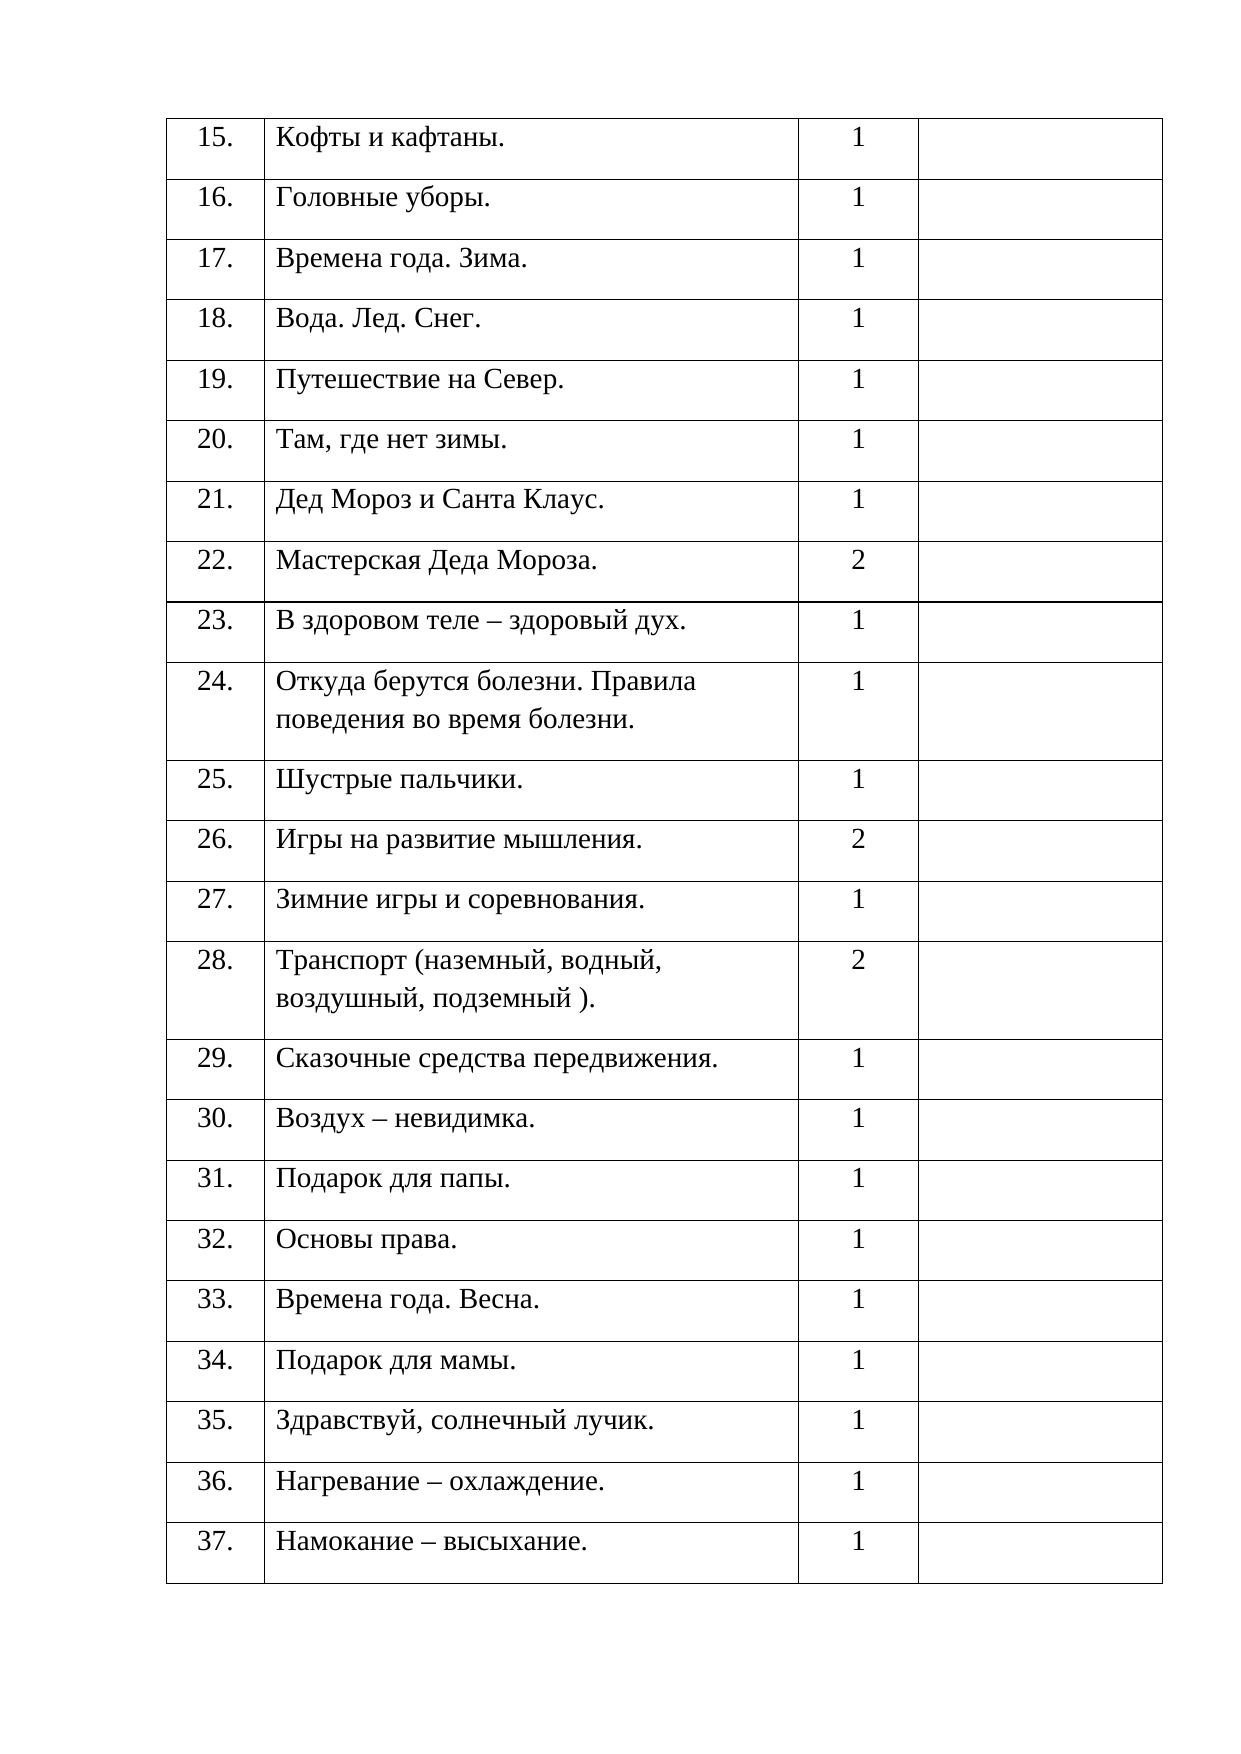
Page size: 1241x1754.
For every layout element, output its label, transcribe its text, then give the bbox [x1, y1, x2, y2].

table_cell 32. [167, 1221, 264, 1280]
table_cell [919, 1161, 1162, 1220]
table_cell 35. [167, 1402, 264, 1462]
table_cell [919, 821, 1162, 881]
table_cell 1 [799, 882, 918, 941]
table_cell Вода. Лед. Снег. [265, 300, 798, 360]
table_cell [919, 603, 1162, 662]
table_cell 1 [799, 1463, 918, 1522]
table_cell Дед Мороз и Санта Клаус. [265, 482, 798, 541]
table_cell Шустрые пальчики. [265, 761, 798, 820]
table_cell Откуда берутся болезни. Правила поведения во время болезни. [265, 663, 798, 760]
table_cell 1 [799, 361, 918, 420]
table_cell 1 [799, 1040, 918, 1099]
table_cell 15. [167, 119, 264, 178]
table_cell 1 [799, 180, 918, 239]
table_cell 2 [799, 821, 918, 881]
table_cell [919, 421, 1162, 481]
table_cell 17. [167, 240, 264, 299]
table_cell Основы права. [265, 1221, 798, 1280]
table_cell 1 [799, 761, 918, 820]
table_cell [919, 1342, 1162, 1401]
table_cell Зимние игры и соревнования. [265, 882, 798, 941]
table_cell Транспорт (наземный, водный, воздушный, подземный ). [265, 942, 798, 1039]
table_cell 30. [167, 1100, 264, 1159]
table_cell 20. [167, 421, 264, 481]
table_cell 34. [167, 1342, 264, 1401]
table_cell 1 [799, 421, 918, 481]
table_cell 33. [167, 1281, 264, 1341]
table_cell 24. [167, 663, 264, 760]
table_cell 22. [167, 542, 264, 601]
table_cell 36. [167, 1463, 264, 1522]
table_cell 1 [799, 119, 918, 178]
table_cell [919, 1402, 1162, 1462]
table_cell 1 [799, 482, 918, 541]
table_cell Намокание – высыхание. [265, 1523, 798, 1582]
table_cell В здоровом теле – здоровый дух. [265, 603, 798, 662]
table_cell [919, 300, 1162, 360]
table_cell Нагревание – охлаждение. [265, 1463, 798, 1522]
table_cell [919, 361, 1162, 420]
table_cell [919, 482, 1162, 541]
table_cell 1 [799, 1281, 918, 1341]
table_cell 19. [167, 361, 264, 420]
table_cell Здравствуй, солнечный лучик. [265, 1402, 798, 1462]
table_cell Сказочные средства передвижения. [265, 1040, 798, 1099]
table_cell Головные уборы. [265, 180, 798, 239]
table_cell 1 [799, 1161, 918, 1220]
table_cell [919, 240, 1162, 299]
table_cell [919, 1040, 1162, 1099]
table_cell 1 [799, 300, 918, 360]
table_cell 27. [167, 882, 264, 941]
table_cell [919, 1463, 1162, 1522]
table_cell [919, 663, 1162, 760]
table_cell Подарок для мамы. [265, 1342, 798, 1401]
table_cell 2 [799, 542, 918, 601]
table_cell Там, где нет зимы. [265, 421, 798, 481]
table_cell [919, 761, 1162, 820]
table_cell 1 [799, 1342, 918, 1401]
table_cell Путешествие на Север. [265, 361, 798, 420]
table_cell 1 [799, 1523, 918, 1582]
table_cell 1 [799, 1221, 918, 1280]
table_cell 23. [167, 603, 264, 662]
table_cell 31. [167, 1161, 264, 1220]
table_cell 1 [799, 1402, 918, 1462]
table_cell [919, 1100, 1162, 1159]
table_cell Подарок для папы. [265, 1161, 798, 1220]
table_cell 29. [167, 1040, 264, 1099]
table_cell Игры на развитие мышления. [265, 821, 798, 881]
table_cell [919, 942, 1162, 1039]
table_cell 21. [167, 482, 264, 541]
table_cell 18. [167, 300, 264, 360]
table_cell Мастерская Деда Мороза. [265, 542, 798, 601]
table_cell [919, 180, 1162, 239]
table_cell [919, 1281, 1162, 1341]
table_cell 1 [799, 663, 918, 760]
table_cell 28. [167, 942, 264, 1039]
table_cell 2 [799, 942, 918, 1039]
table_cell [919, 1523, 1162, 1582]
table_cell [919, 542, 1162, 601]
table_cell Кофты и кафтаны. [265, 119, 798, 178]
table_cell 37. [167, 1523, 264, 1582]
table_cell [919, 882, 1162, 941]
table_cell 1 [799, 1100, 918, 1159]
table_cell Времена года. Зима. [265, 240, 798, 299]
table_cell 16. [167, 180, 264, 239]
table_cell [919, 1221, 1162, 1280]
table_cell 1 [799, 603, 918, 662]
table_cell 25. [167, 761, 264, 820]
table_cell 26. [167, 821, 264, 881]
table_cell [919, 119, 1162, 178]
table_cell Времена года. Весна. [265, 1281, 798, 1341]
table_cell Воздух – невидимка. [265, 1100, 798, 1159]
table_cell 1 [799, 240, 918, 299]
